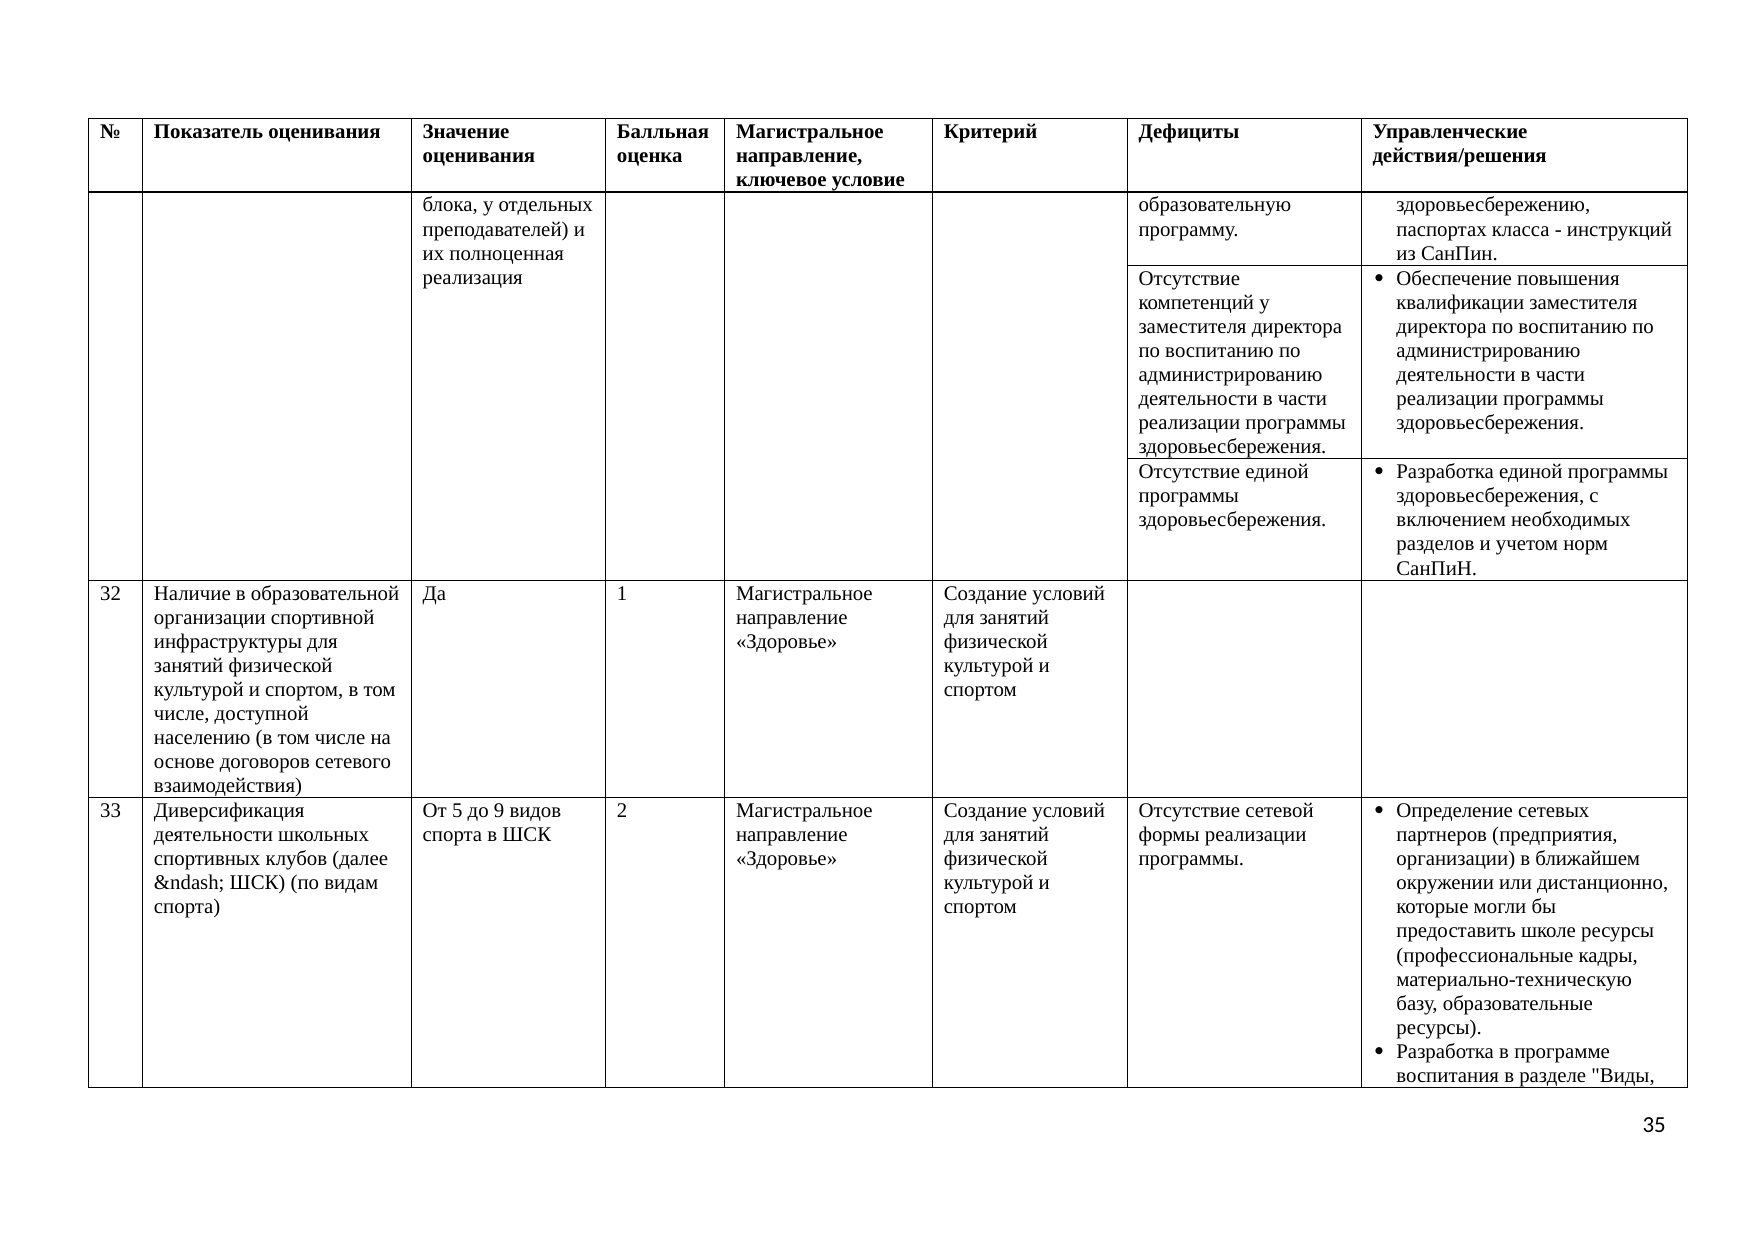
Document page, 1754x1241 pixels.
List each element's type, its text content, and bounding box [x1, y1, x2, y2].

table_cell Да [412, 581, 605, 797]
table_header Значение оценивания [412, 119, 605, 191]
table_cell Отсутствие единой программы здоровьесбережения. [1128, 459, 1361, 579]
table_header № [89, 119, 142, 191]
table_cell Отсутствие компетенций у заместителя директора по воспитанию по администрированию деятельности в части реализации программы здоровьесбережения. [1128, 266, 1361, 458]
table_header Балльная оценка [606, 119, 724, 191]
table_header Управленческие действия/решения [1362, 119, 1687, 191]
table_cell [1362, 193, 1687, 264]
table_cell [1128, 581, 1361, 797]
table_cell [1128, 798, 1361, 1087]
table_cell 1 [606, 581, 724, 797]
table_header Критерий [933, 119, 1127, 191]
table_cell [1362, 581, 1687, 797]
table_cell Магистральное направление «Здоровье» [725, 798, 932, 1087]
table_cell Создание условий для занятий физической культурой и спортом [933, 581, 1127, 797]
table_cell 33 [89, 798, 142, 1087]
table_cell Наличие в образовательной организации спортивной инфраструктуры для занятий физической культурой и спортом, в том числе, доступной населению (в том числе на основе договоров сетевого взаимодействия) [143, 581, 411, 797]
table_cell Разработка единой программы здоровьесбережения, с включением необходимых разделов и учетом норм СанПиН. [1362, 459, 1687, 579]
table_cell 2 [606, 798, 724, 1087]
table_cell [933, 798, 1127, 1087]
table_header Дефициты [1128, 119, 1361, 191]
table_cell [1128, 193, 1361, 264]
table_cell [1362, 798, 1687, 1087]
table_cell 32 [89, 581, 142, 797]
table_cell Магистральное направление «Здоровье» [725, 581, 932, 797]
table_cell От 5 до 9 видов спорта в ШСК [412, 798, 605, 1087]
table_header Магистральное направление, ключевое условие [725, 119, 932, 191]
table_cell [143, 798, 411, 1087]
table_header Показатель оценивания [143, 119, 411, 191]
table_cell Обеспечение повышения квалификации заместителя директора по воспитанию по администрированию деятельности в части реализации программы здоровьесбережения. [1362, 266, 1687, 458]
